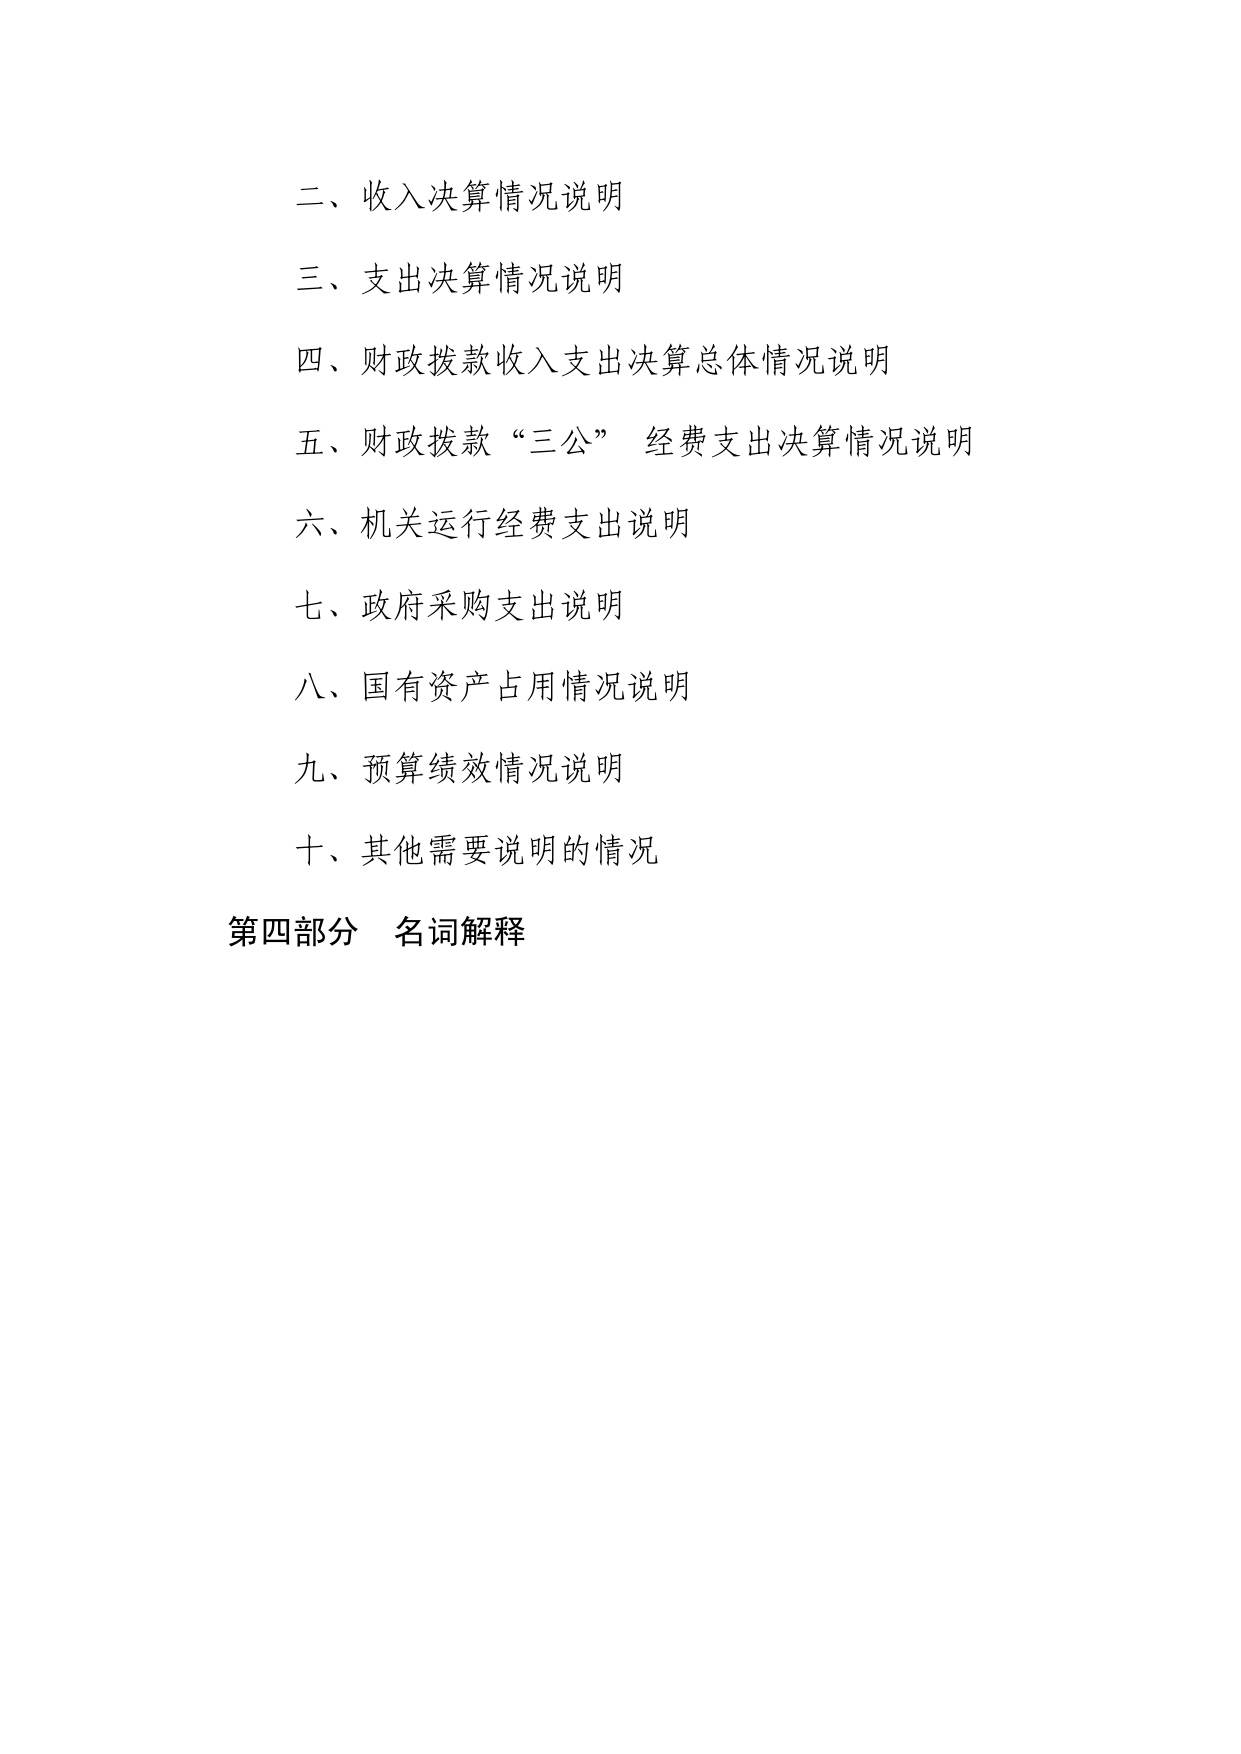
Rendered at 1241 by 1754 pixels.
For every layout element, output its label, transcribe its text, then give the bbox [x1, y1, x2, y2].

text 八、国有资产占用情况说明 [226, 652, 1081, 717]
text 六、机关运行经费支出说明 [226, 489, 1081, 554]
text 七、政府采购支出说明 [226, 570, 1081, 635]
text 三、支出决算情况说明 [226, 244, 1081, 309]
text 四、财政拨款收入支出决算总体情况说明 [226, 325, 1081, 390]
text 九、预算绩效情况说明 [226, 734, 1081, 799]
text 五、财政拨款“三公” 经费支出决算情况说明 [226, 407, 1081, 472]
text 十、其他需要说明的情况 [226, 815, 1081, 880]
text 第四部分 名词解释 [159, 897, 1081, 962]
text 二、收入决算情况说明 [226, 162, 1081, 227]
